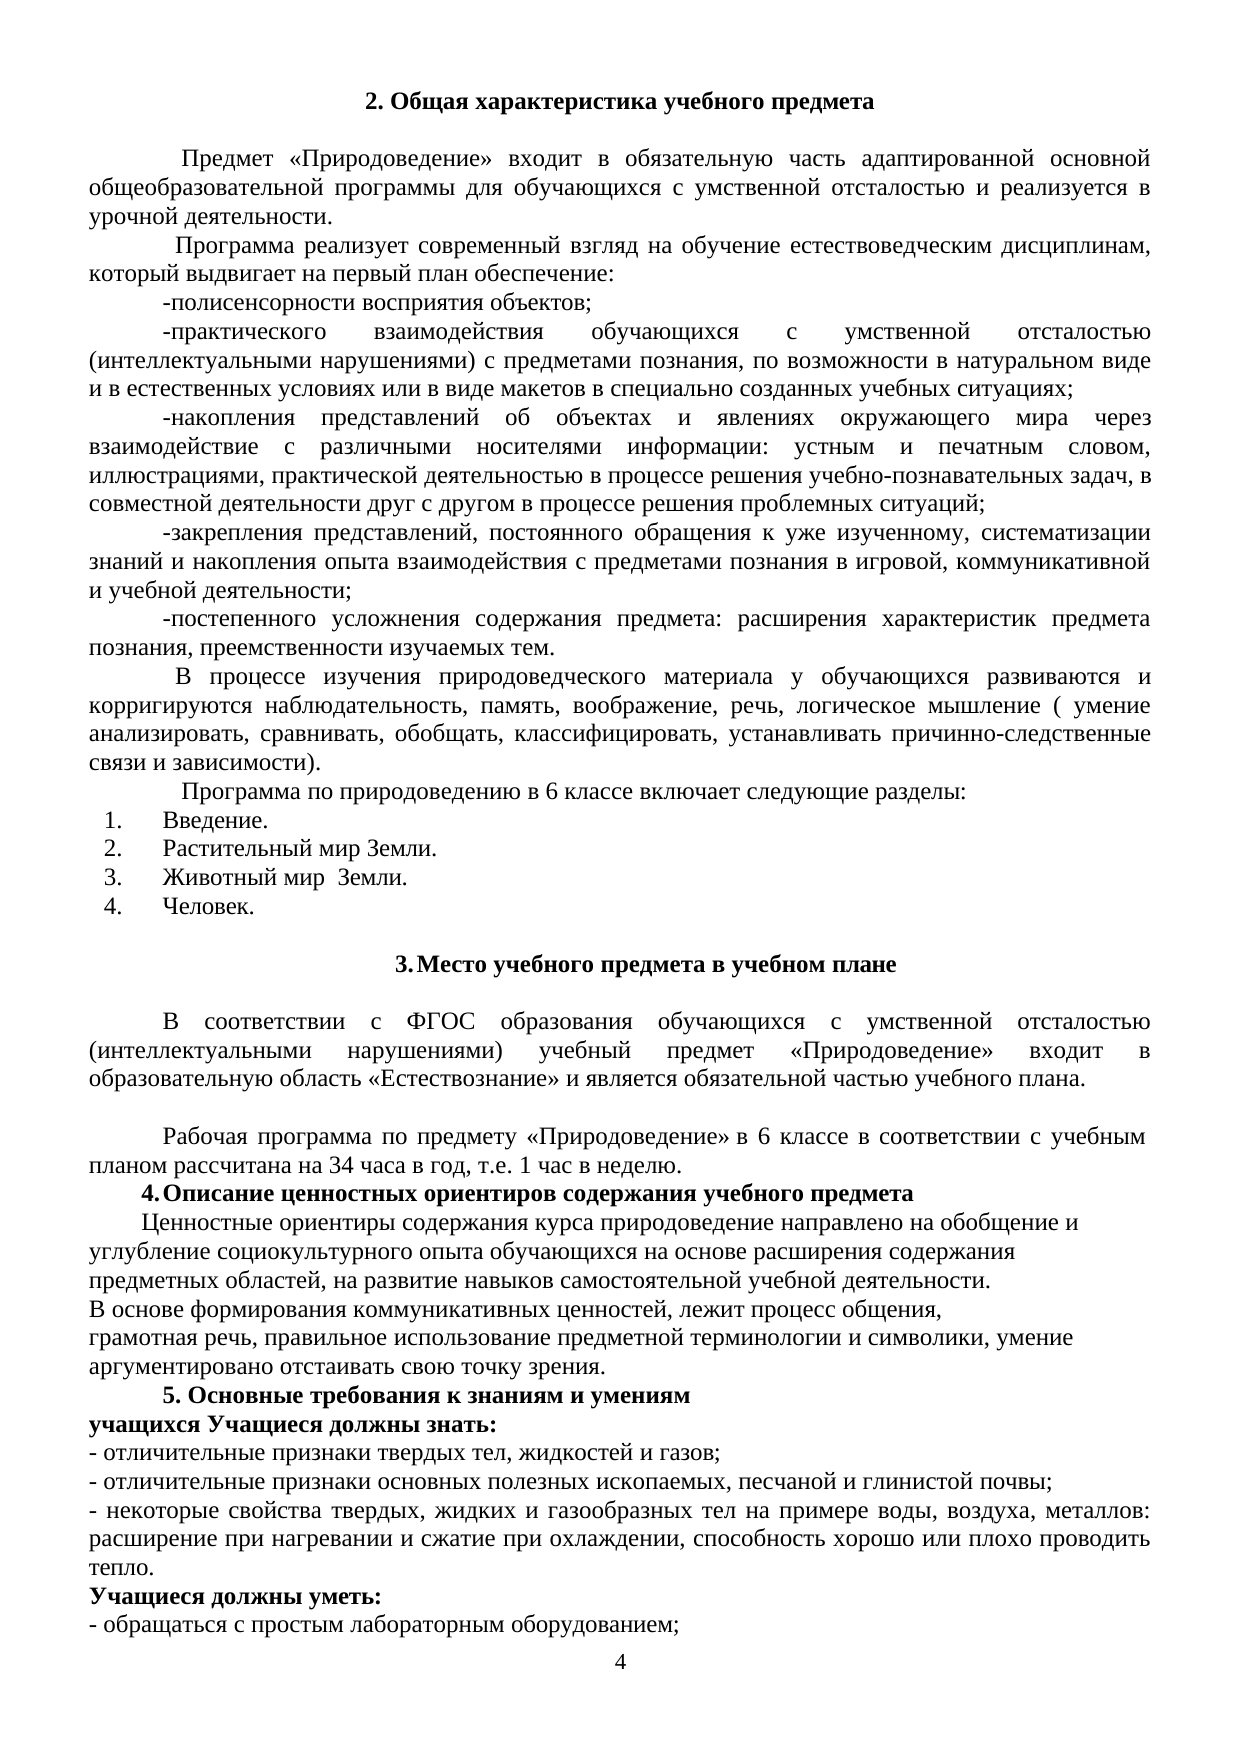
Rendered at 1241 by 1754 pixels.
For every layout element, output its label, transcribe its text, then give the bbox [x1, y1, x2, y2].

text Рабочая программа по предмету «Природоведение» в 6 классе в соответствии с учебным планом рассчитана на 34 часа в год, т.е. 1 час в неделю. [89, 1121, 1163, 1178]
list обращаться с простым лабораторным оборудованием; [89, 1610, 1163, 1639]
text Ценностные ориентиры содержания курса природоведение направлено на обобщение и углубление социокультурного опыта обучающихся на основе расширения содержания [89, 1207, 1163, 1265]
text Программа по природоведению в 6 классе включает следующие разделы: [181, 776, 1163, 805]
text В процессе изучения природоведческого материала у обучающихся развиваются и корригируются наблюдательность, память, воображение, речь, логическое мышление ( умение анализировать, сравнивать, обобщать, классифицировать, устанавливать причинно-следственные связи и зависимости). [89, 661, 1152, 776]
list некоторые свойства твердых, жидких и газообразных тел на примере воды, воздуха, металлов: расширение при нагревании и сжатие при охлаждении, способность хорошо или плохо проводить тепло. [89, 1495, 1152, 1581]
subtitle Основные требования к знаниям и умениям учащихся Учащиеся должны знать: [89, 1380, 808, 1438]
subtitle Место учебного предмета в учебном плане [395, 949, 1163, 978]
text В соответствии с ФГОС образования обучающихся с умственной отсталостью (интеллектуальными нарушениями) учебный предмет «Природоведение» входит в образовательную область «Естествознание» и является обязательной частью учебного плана. [89, 1006, 1152, 1092]
subtitle Общая характеристика учебного предмета [365, 86, 1163, 115]
list отличительные признаки твердых тел, жидкостей и газов; [89, 1438, 1163, 1466]
list Введение. [103, 805, 1163, 833]
list Животный мир Земли. [103, 862, 1163, 891]
list отличительные признаки основных полезных ископаемых, песчаной и глинистой почвы; [89, 1466, 1163, 1495]
text -полисенсорности восприятия объектов; [162, 287, 1163, 316]
text предметных областей, на развитие навыков самостоятельной учебной деятельности. В основе формирования коммуникативных ценностей, лежит процесс общения, [89, 1265, 1001, 1322]
subtitle Учащиеся должны уметь: [89, 1582, 1163, 1610]
text -постепенного усложнения содержания предмета: расширения характеристик предмета познания, преемственности изучаемых тем. [89, 603, 1151, 661]
text Программа реализует современный взгляд на обучение естествоведческим дисциплинам, который выдвигает на первый план обеспечение: [89, 230, 1152, 287]
text -накопления представлений об объектах и явлениях окружающего мира через взаимодействие с различными носителями информации: устным и печатным словом, иллюстрациями, практической деятельностью в процессе решения учебно-познавательных задач, в совместной деятельности друг с другом в процессе решения проблемных ситуаций; [89, 402, 1152, 517]
list Человек. [103, 891, 1163, 920]
text -закрепления представлений, постоянного обращения к уже изученному, систематизации знаний и накопления опыта взаимодействия с предметами познания в игровой, коммуникативной и учебной деятельности; [89, 517, 1152, 603]
text грамотная речь, правильное использование предметной терминологии и символики, умение аргументировано отстаивать свою точку зрения. [89, 1322, 1163, 1380]
text Предмет «Природоведение» входит в обязательную часть адаптированной основной общеобразовательной программы для обучающихся с умственной отсталостью и реализуется в урочной деятельности. [89, 143, 1151, 230]
subtitle Описание ценностных ориентиров содержания учебного предмета [141, 1179, 1163, 1207]
list Растительный мир Земли. [103, 833, 1163, 862]
text -практического взаимодействия обучающихся с умственной отсталостью (интеллектуальными нарушениями) с предметами познания, по возможности в натуральном виде и в естественных условиях или в виде макетов в специально созданных учебных ситуациях; [89, 316, 1152, 402]
